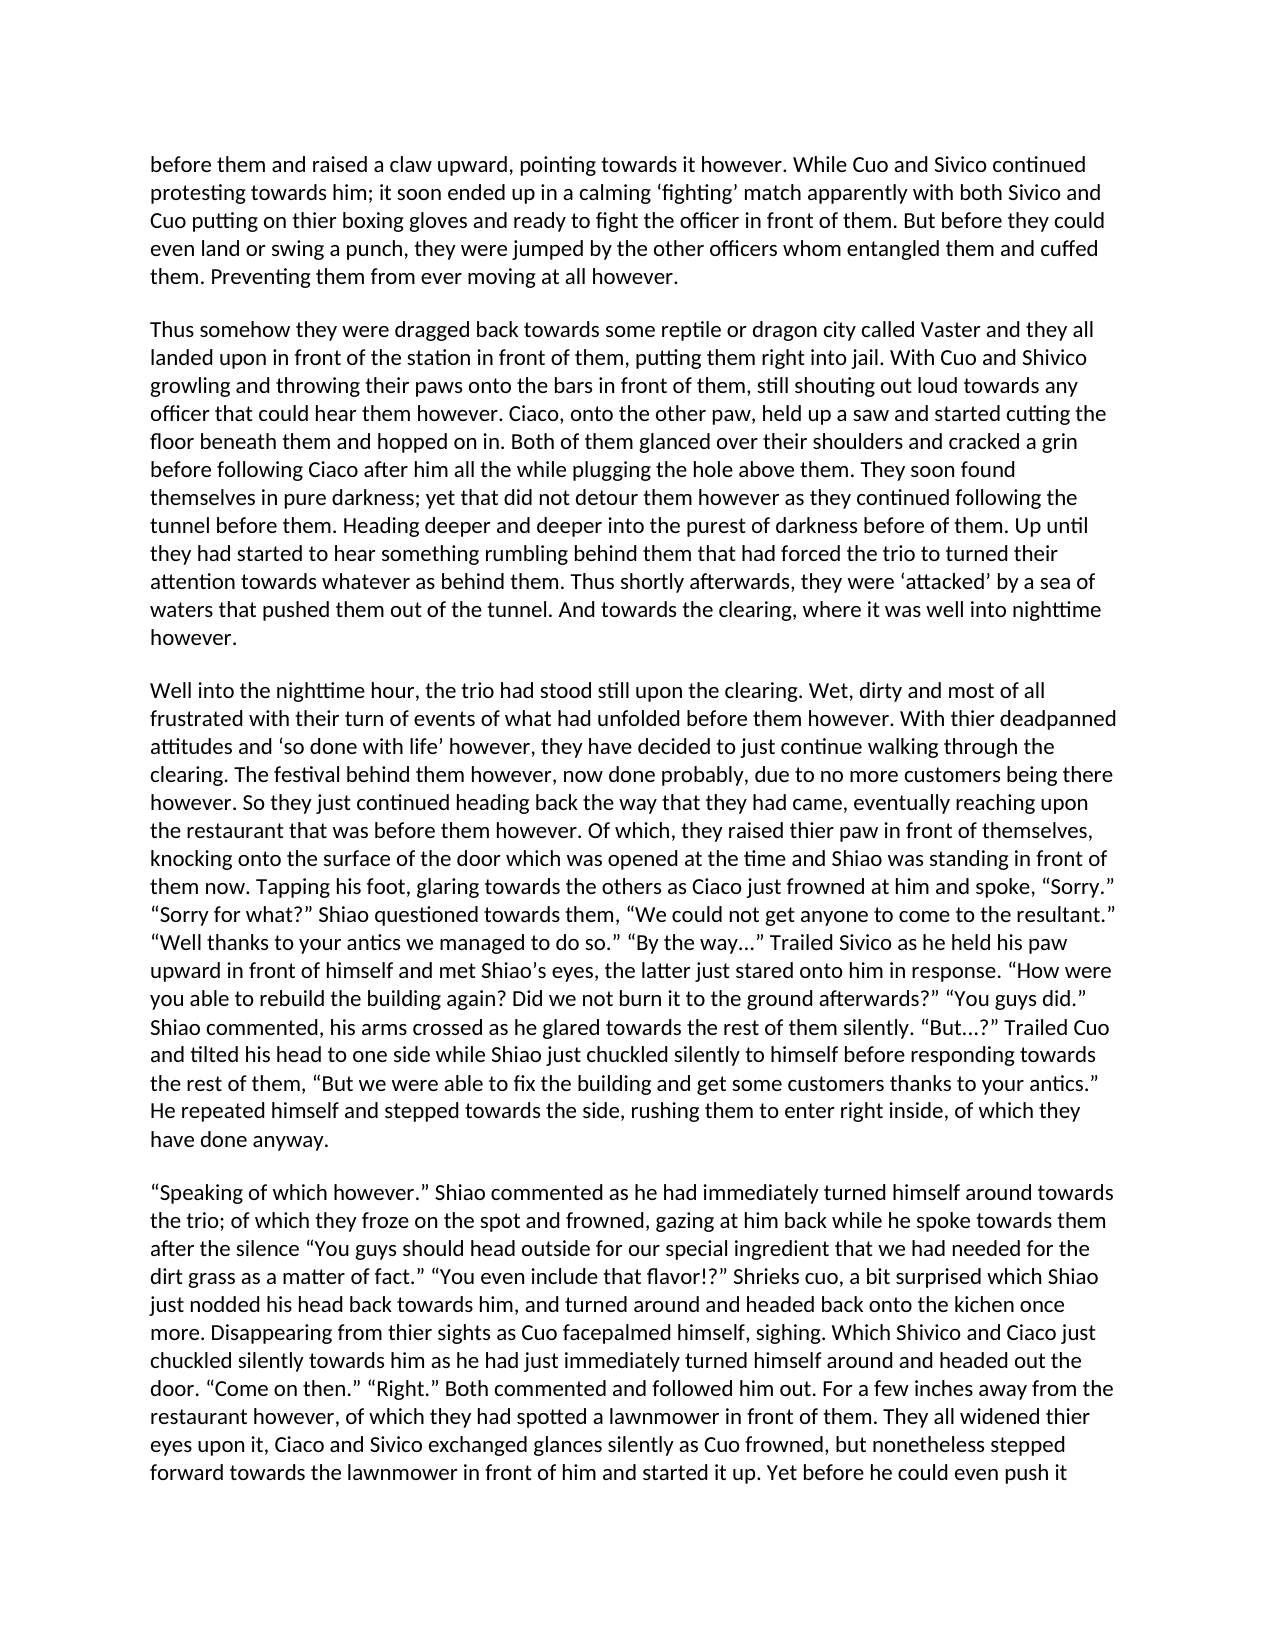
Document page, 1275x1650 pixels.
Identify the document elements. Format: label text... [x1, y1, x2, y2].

text Well into the nighttime hour, the trio had stood still upon the clearing. Wet, dirty and most of all frustrated with their turn of events of what had unfolded before them however. With thier deadpanned attitudes and ‘so done with life’ however, they have decided to just continue walking through the clearing. The festival behind them however, now done probably, due to no more customers being there however. So they just continued heading back the way that they had came, eventually reaching upon the restaurant that was before them however. Of which, they raised thier paw in front of themselves, knocking onto the surface of the door which was opened at the time and Shiao was standing in front of them now. Tapping his foot, glaring towards the others as Ciaco just frowned at him and spoke, “Sorry.” “Sorry for what?” Shiao questioned towards them, “We could not get anyone to come to the resultant.” “Well thanks to your antics we managed to do so.” “By the way...” Trailed Sivico as he held his paw upward in front of himself and met Shiao’s eyes, the latter just stared onto him in response. “How were you able to rebuild the building again? Did we not burn it to the ground afterwards?” “You guys did.” Shiao commented, his arms crossed as he glared towards the rest of them silently. “But...?” Trailed Cuo and tilted his head to one side while Shiao just chuckled silently to himself before responding towards the rest of them, “But we were able to fix the building and get some customers thanks to your antics.” He repeated himself and stepped towards the side, rushing them to enter right inside, of which they have done anyway. [150, 676, 1125, 1153]
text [150, 150, 1125, 290]
text Thus somehow they were dragged back towards some reptile or dragon city called Vaster and they all landed upon in front of the station in front of them, putting them right into jail. With Cuo and Shivico growling and throwing their paws onto the bars in front of them, still shouting out loud towards any officer that could hear them however. Ciaco, onto the other paw, held up a saw and started cutting the floor beneath them and hopped on in. Both of them glanced over their shoulders and cracked a grin before following Ciaco after him all the while plugging the hole above them. They soon found themselves in pure darkness; yet that did not detour them however as they continued following the tunnel before them. Heading deeper and deeper into the purest of darkness before of them. Up until they had started to hear something rumbling behind them that had forced the trio to turned their attention towards whatever as behind them. Thus shortly afterwards, they were ‘attacked’ by a sea of waters that pushed them out of the tunnel. And towards the clearing, where it was well into nighttime however. [150, 315, 1125, 651]
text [150, 1178, 1125, 1486]
